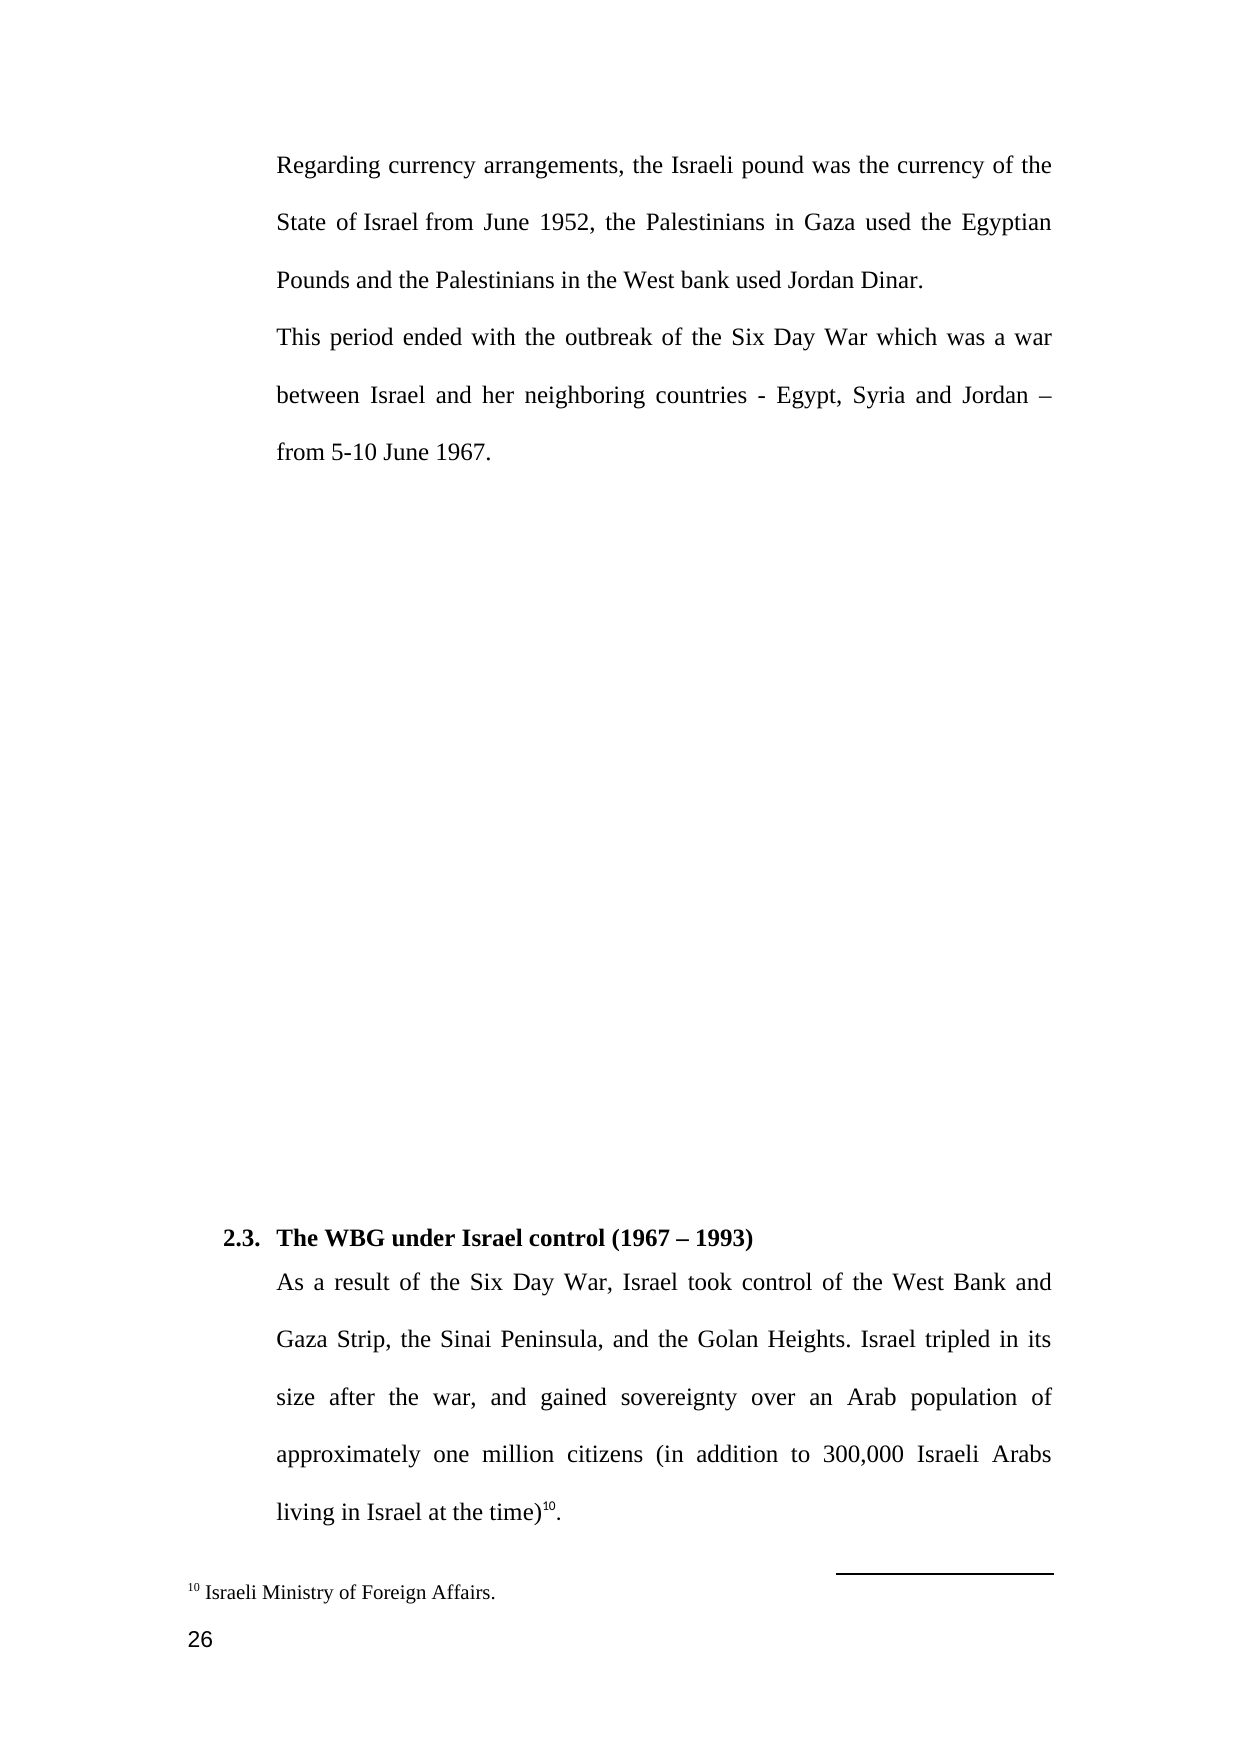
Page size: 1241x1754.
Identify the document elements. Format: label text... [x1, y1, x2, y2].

text This period ended with the outbreak of the Six Day War which was a war between Israel and her neighboring countries - Egypt, Syria and Jordan – from 5-10 June 1967. [276, 322, 1053, 466]
text As a result of the Six Day War, Israel took control of the West Bank and Gaza Strip, the Sinai Peninsula, and the Golan Heights. Israel tripled in its size after the war, and gained sovereignty over an Arab population of approximately one million citizens (in addition to 300,000 Israeli Arabs living in Israel at the time). [276, 1267, 1053, 1526]
text Regarding currency arrangements, the Israeli pound was the currency of the State of Israel from June 1952, the Palestinians in Gaza used the Egyptian Pounds and the Palestinians in the West bank used Jordan Dinar. [276, 150, 1053, 294]
list The WBG under Israel control (1967 – 1993) [223, 1223, 1053, 1252]
